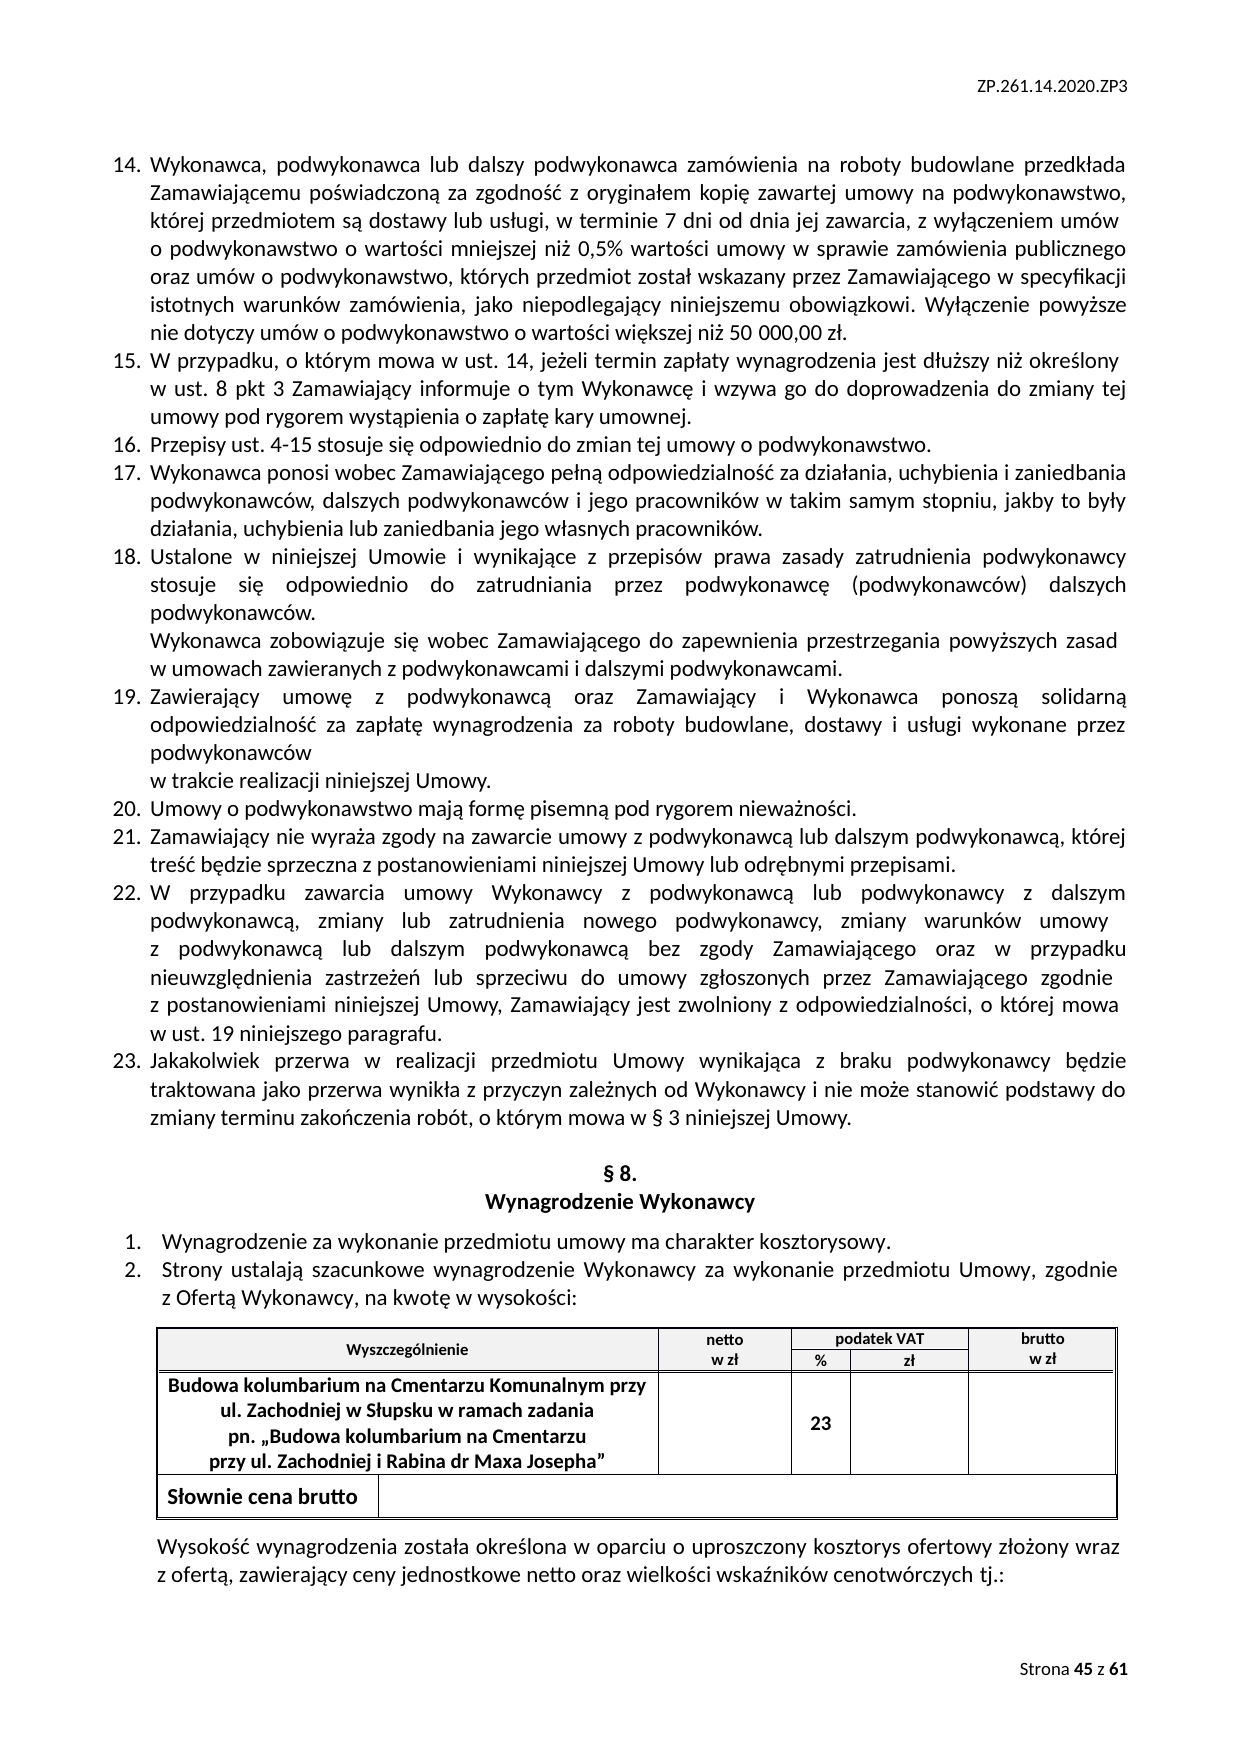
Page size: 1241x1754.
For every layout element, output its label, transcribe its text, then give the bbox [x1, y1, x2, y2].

table_header Wyszczególnienie [158, 1329, 658, 1370]
list Strony ustalają szacunkowe wynagrodzenie Wykonawcy za wykonanie przedmiotu Umowy, zgodnie z Ofertą Wykonawcy, na kwotę w wysokości: [124, 1255, 1128, 1311]
table_cell 23 [792, 1373, 850, 1474]
table_cell Słownie cena brutto [158, 1475, 378, 1517]
table_cell [659, 1373, 791, 1474]
text Wysokość wynagrodzenia została określona w oparciu o uproszczony kosztorys ofertowy złożony wraz z ofertą, zawierający ceny jednostkowe netto oraz wielkości wskaźników cenotwórczych tj.: [157, 1532, 1128, 1588]
table_header brutto w zł [969, 1329, 1115, 1370]
table_cell [969, 1370, 1115, 1474]
list Wykonawca, podwykonawca lub dalszy podwykonawca zamówienia na roboty budowlane przedkłada Zamawiającemu poświadczoną za zgodność z oryginałem kopię zawartej umowy na podwykonawstwo, której przedmiotem są dostawy lub usługi, w terminie 7 dni od dnia jej zawarcia, z wyłączeniem umów o podwykonawstwo o wartości mniejszej niż 0,5% wartości umowy w sprawie zamówienia publicznego oraz umów o podwykonawstwo, których przedmiot został wskazany przez Zamawiającego w specyfikacji istotnych warunków zamówienia, jako niepodlegający niniejszemu obowiązkowi. Wyłączenie powyższe nie dotyczy umów o podwykonawstwo o wartości większej niż 50 000,00 zł. [112, 150, 1128, 346]
text Wynagrodzenie Wykonawcy [112, 1187, 1128, 1215]
list Ustalone w niniejszej Umowie i wynikające z przepisów prawa zasady zatrudnienia podwykonawcy stosuje się odpowiednio do zatrudniania przez podwykonawcę (podwykonawców) dalszych podwykonawców. [112, 542, 1128, 626]
list Jakakolwiek przerwa w realizacji przedmiotu Umowy wynikająca z braku podwykonawcy będzie traktowana jako przerwa wynikła z przyczyn zależnych od Wykonawcy i nie może stanowić podstawy do zmiany terminu zakończenia robót, o którym mowa w § 3 niniejszej Umowy. [112, 1047, 1128, 1131]
table_cell zł [851, 1350, 968, 1370]
list Wykonawca ponosi wobec Zamawiającego pełną odpowiedzialność za działania, uchybienia i zaniedbania podwykonawców, dalszych podwykonawców i jego pracowników w takim samym stopniu, jakby to były działania, uchybienia lub zaniedbania jego własnych pracowników. [112, 458, 1128, 542]
list Wynagrodzenie za wykonanie przedmiotu umowy ma charakter kosztorysowy. [124, 1227, 1128, 1255]
text § 8. [112, 1159, 1128, 1187]
table_cell Budowa kolumbarium na Cmentarzu Komunalnym przy ul. Zachodniej w Słupsku w ramach zadania pn. „Budowa kolumbarium na Cmentarzu przy ul. Zachodniej i Rabina dr Maxa Josepha” [158, 1373, 658, 1474]
list Zamawiający nie wyraża zgody na zawarcie umowy z podwykonawcą lub dalszym podwykonawcą, której treść będzie sprzeczna z postanowieniami niniejszej Umowy lub odrębnymi przepisami. [112, 822, 1128, 878]
text Wykonawca zobowiązuje się wobec Zamawiającego do zapewnienia przestrzegania powyższych zasad w umowach zawieranych z podwykonawcami i dalszymi podwykonawcami. [150, 626, 1128, 682]
list Umowy o podwykonawstwo mają formę pisemną pod rygorem nieważności. [112, 794, 1128, 822]
list Zawierający umowę z podwykonawcą oraz Zamawiający i Wykonawca ponoszą solidarną odpowiedzialność za zapłatę wynagrodzenia za roboty budowlane, dostawy i usługi wykonane przez podwykonawców w trakcie realizacji niniejszej Umowy. [112, 682, 1128, 794]
list W przypadku, o którym mowa w ust. 14, jeżeli termin zapłaty wynagrodzenia jest dłuższy niż określony w ust. 8 pkt 3 Zamawiający informuje o tym Wykonawcę i wzywa go do doprowadzenia do zmiany tej umowy pod rygorem wystąpienia o zapłatę kary umownej. [112, 346, 1128, 430]
list Przepisy ust. 4-15 stosuje się odpowiednio do zmian tej umowy o podwykonawstwo. [112, 430, 1128, 458]
table_header podatek VAT [792, 1329, 968, 1348]
table_cell % [792, 1350, 850, 1370]
table_cell [851, 1373, 968, 1474]
list W przypadku zawarcia umowy Wykonawcy z podwykonawcą lub podwykonawcy z dalszym podwykonawcą, zmiany lub zatrudnienia nowego podwykonawcy, zmiany warunków umowy z podwykonawcą lub dalszym podwykonawcą bez zgody Zamawiającego oraz w przypadku nieuwzględnienia zastrzeżeń lub sprzeciwu do umowy zgłoszonych przez Zamawiającego zgodnie z postanowieniami niniejszej Umowy, Zamawiający jest zwolniony z odpowiedzialności, o której mowa w ust. 19 niniejszego paragrafu. [112, 878, 1128, 1047]
table_cell [379, 1475, 1116, 1517]
table_header netto w zł [659, 1329, 791, 1370]
